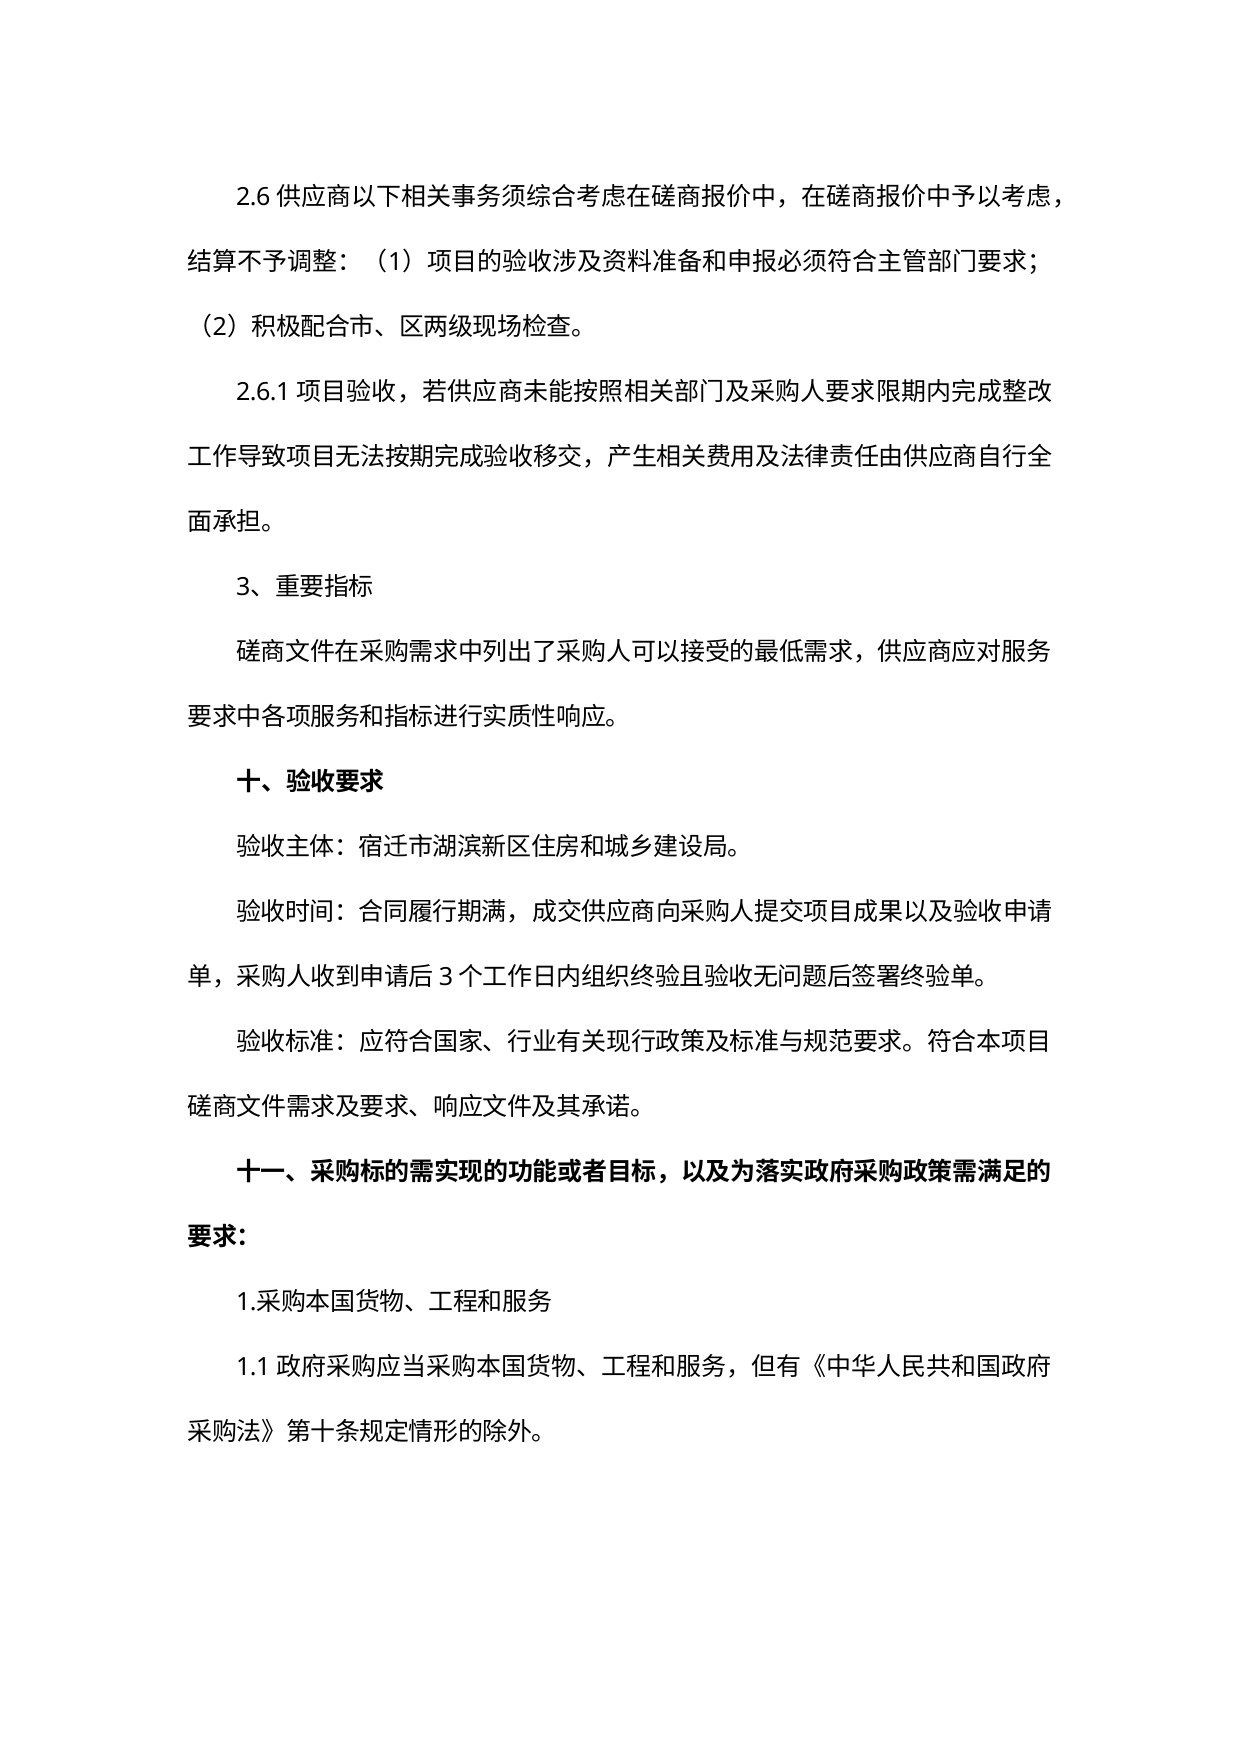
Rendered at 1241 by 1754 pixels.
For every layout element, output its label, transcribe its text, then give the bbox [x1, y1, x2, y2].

text 2.6.1项目验收，若供应商未能按照相关部门及采购人要求限期内完成整改工作导致项目无法按期完成验收移交，产生相关费用及法律责任由供应商自行全面承担。 [187, 357, 1053, 552]
text 磋商文件在采购需求中列出了采购人可以接受的最低需求，供应商应对服务要求中各项服务和指标进行实质性响应。 [187, 617, 1053, 747]
text 1.1政府采购应当采购本国货物、工程和服务，但有《中华人民共和国政府采购法》第十条规定情形的除外。 [187, 1332, 1053, 1462]
text 验收时间：合同履行期满，成交供应商向采购人提交项目成果以及验收申请单，采购人收到申请后3个工作日内组织终验且验收无问题后签署终验单。 [187, 877, 1053, 1007]
text 验收标准：应符合国家、行业有关现行政策及标准与规范要求。符合本项目磋商文件需求及要求、响应文件及其承诺。 [187, 1007, 1053, 1137]
text 验收主体：宿迁市湖滨新区住房和城乡建设局。 [187, 812, 1053, 877]
text 1.采购本国货物、工程和服务 [187, 1267, 1053, 1332]
text 十、验收要求 [187, 747, 1053, 812]
text 十一、采购标的需实现的功能或者目标，以及为落实政府采购政策需满足的要求： [187, 1137, 1053, 1267]
text 3、重要指标 [187, 552, 1053, 617]
text 2.6供应商以下相关事务须综合考虑在磋商报价中，在磋商报价中予以考虑，结算不予调整：（1）项目的验收涉及资料准备和申报必须符合主管部门要求；（2）积极配合市、区两级现场检查。 [187, 162, 1053, 357]
